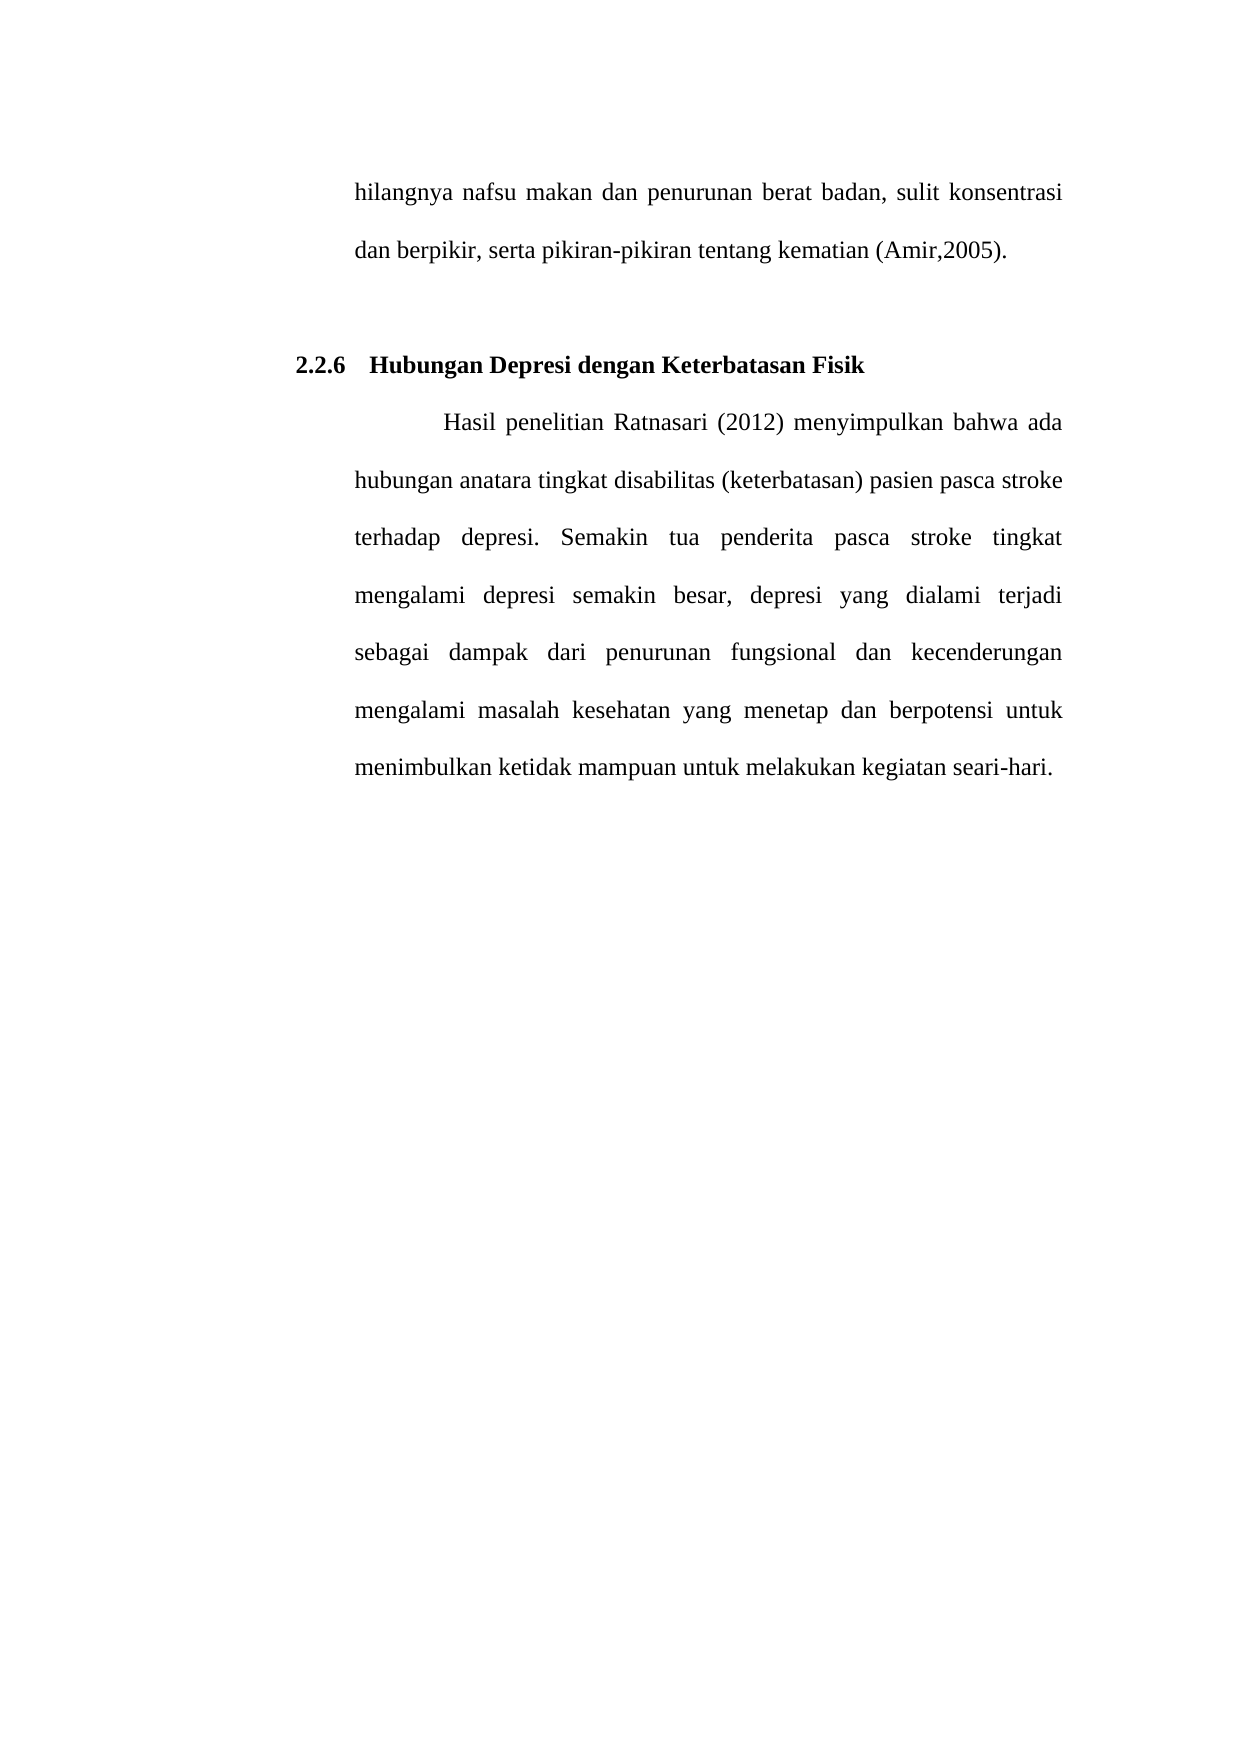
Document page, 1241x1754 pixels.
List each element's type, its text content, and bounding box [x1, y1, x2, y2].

list Hubungan Depresi dengan Keterbatasan Fisik [295, 350, 1063, 378]
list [354, 177, 1063, 263]
list Hasil penelitian Ratnasari (2012) menyimpulkan bahwa ada hubungan anatara tingkat disabilitas (keterbatasan) pasien pasca stroke terhadap depresi. Semakin tua penderita pasca stroke tingkat mengalami depresi semakin besar, depresi yang dialami terjadi sebagai dampak dari penurunan fungsional dan kecenderungan mengalami masalah kesehatan yang menetap dan berpotensi untuk menimbulkan ketidak mampuan untuk melakukan kegiatan seari-hari. [354, 407, 1063, 781]
